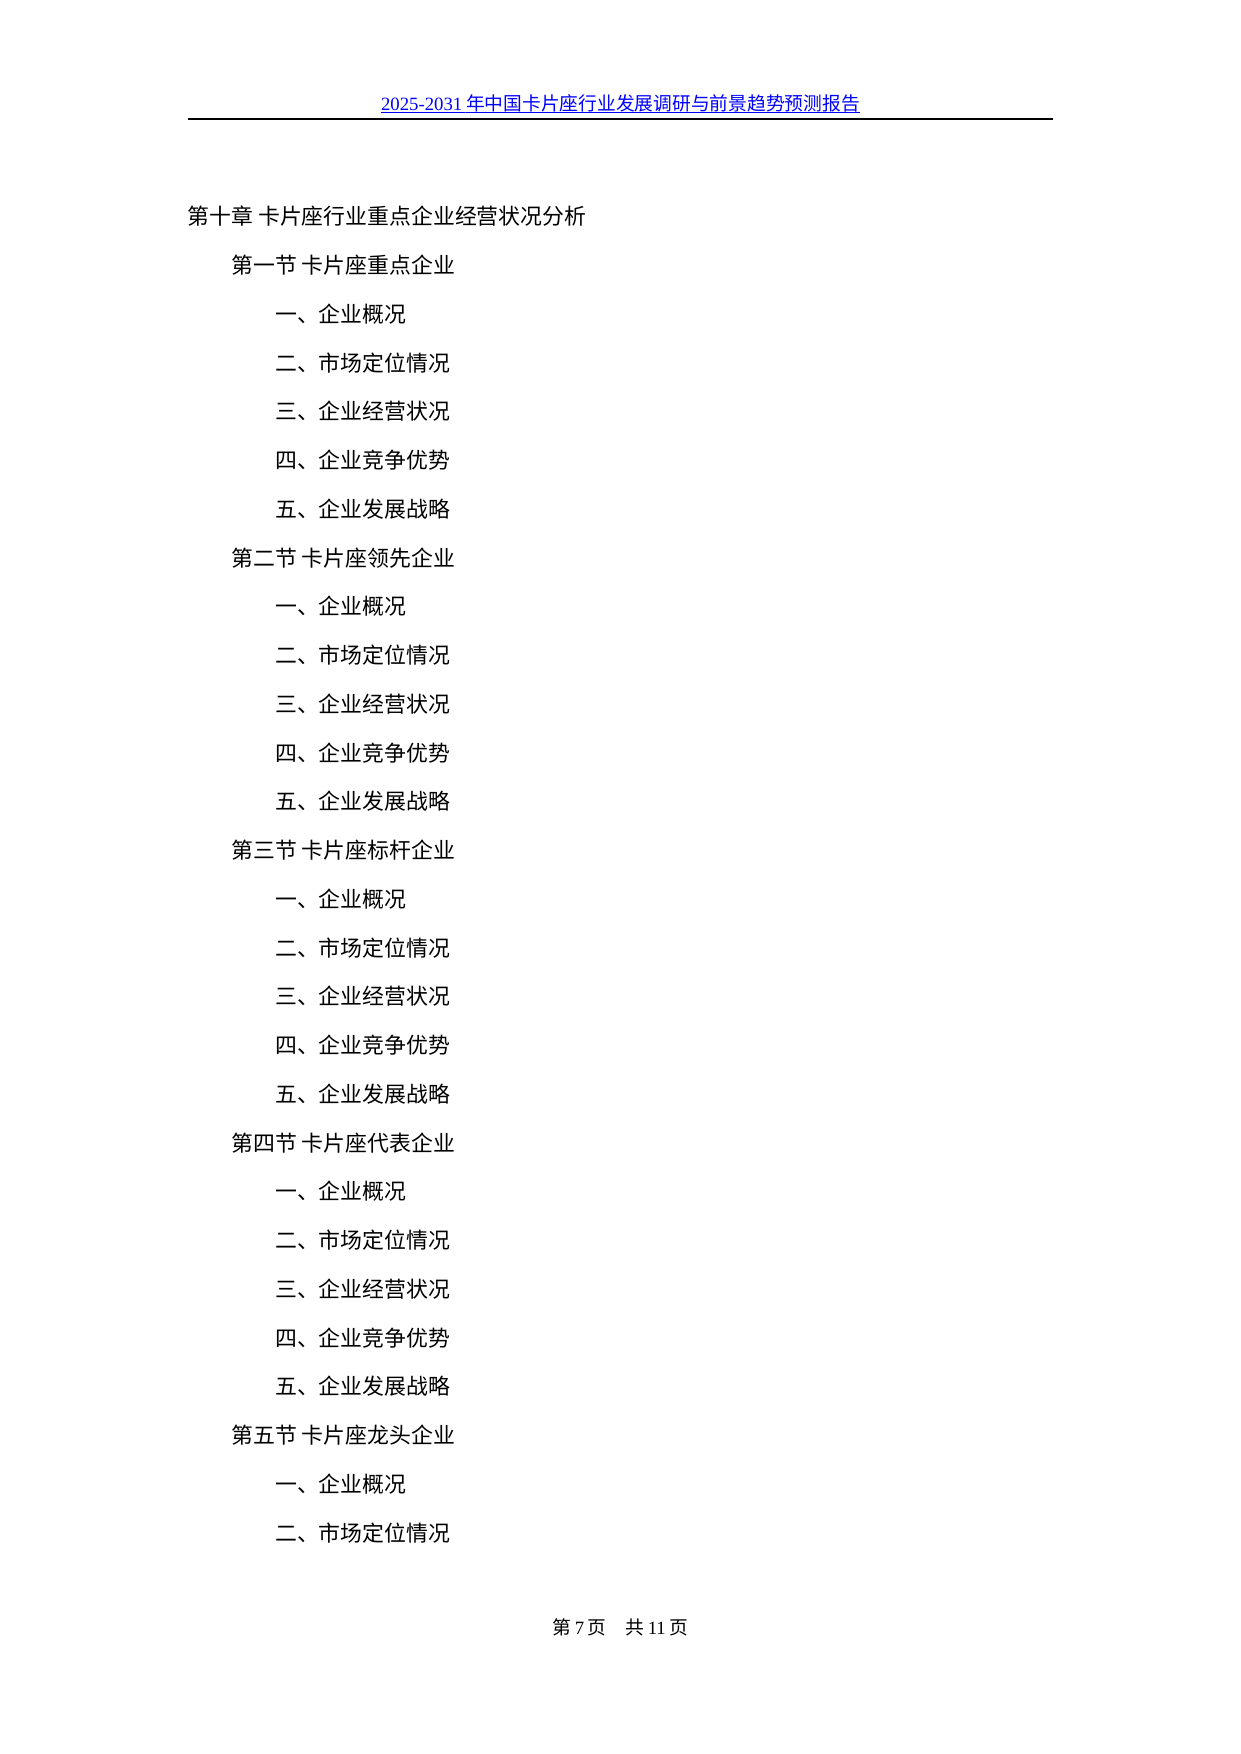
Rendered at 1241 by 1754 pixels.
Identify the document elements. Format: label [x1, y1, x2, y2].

text [187, 150, 1053, 1548]
